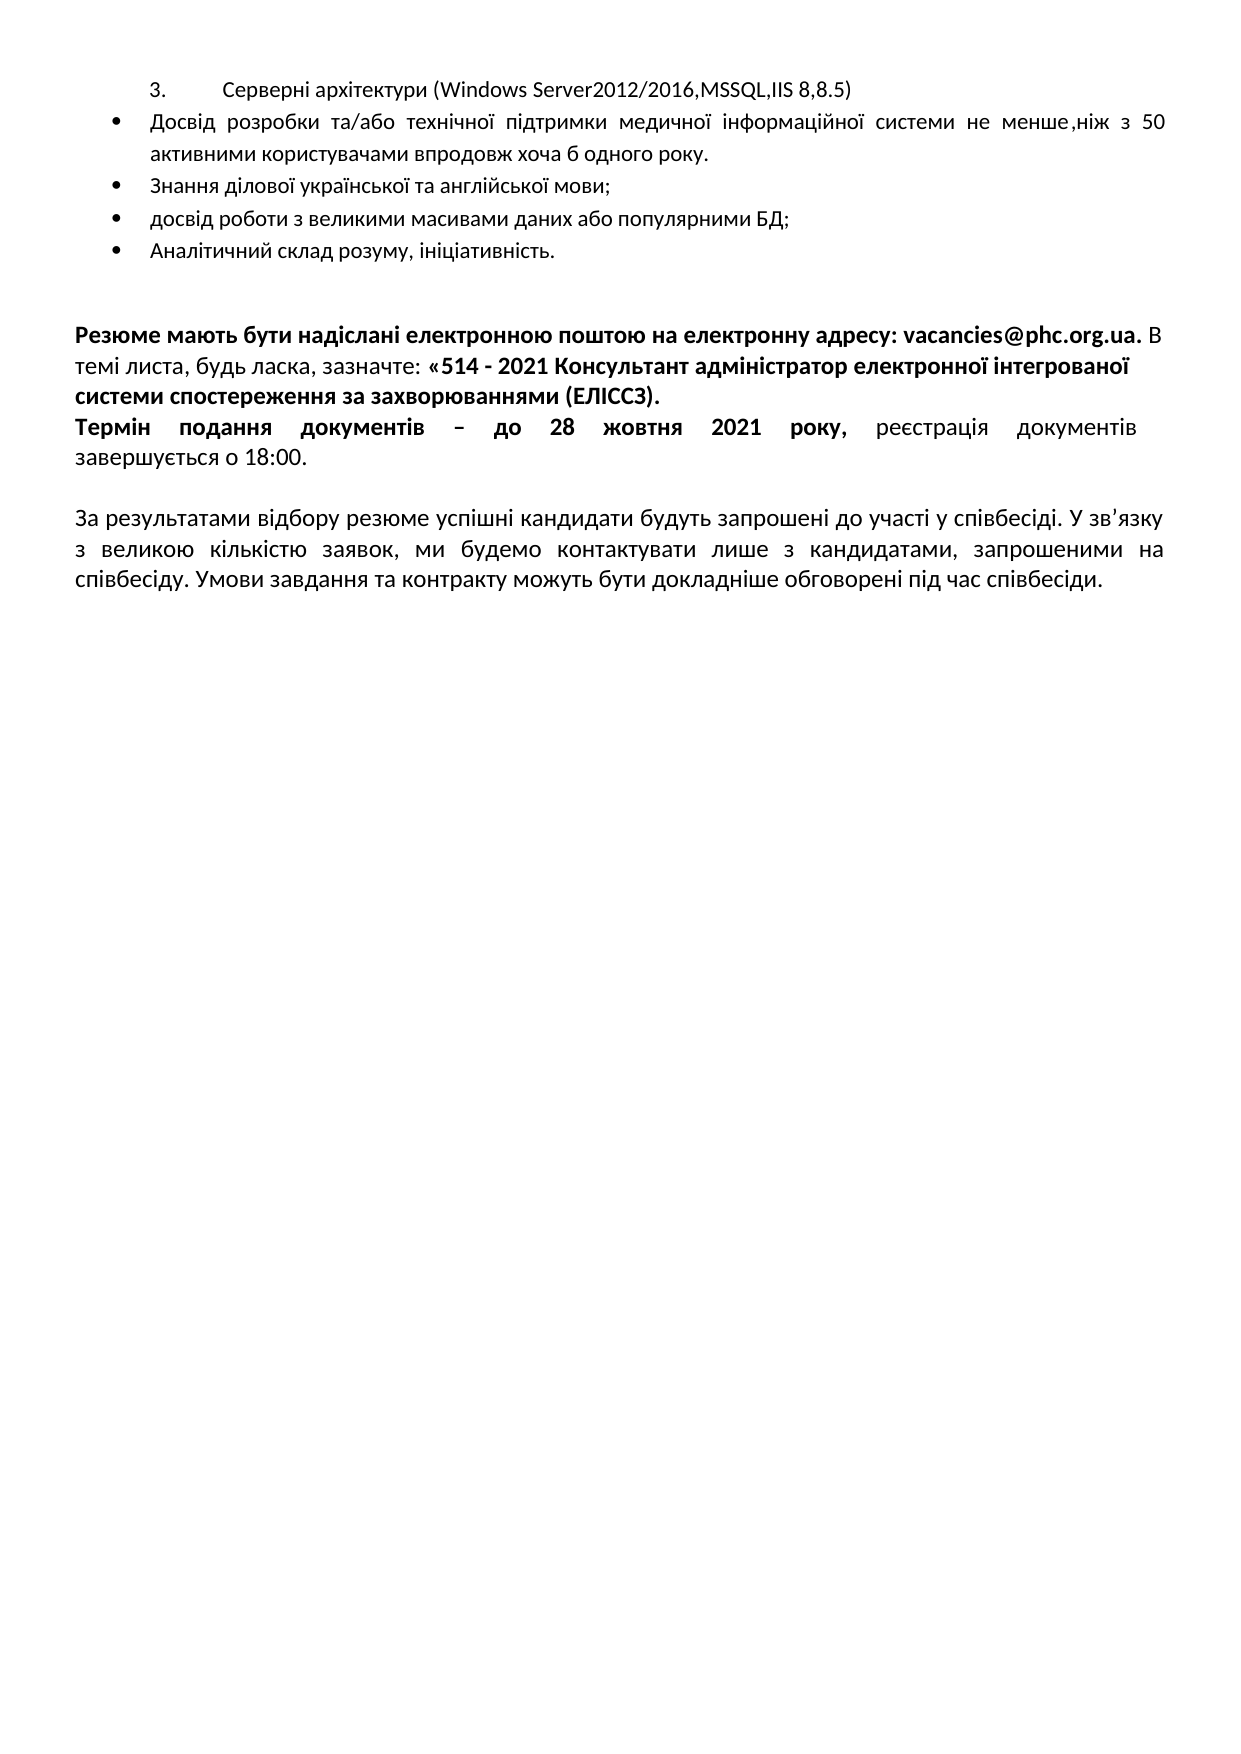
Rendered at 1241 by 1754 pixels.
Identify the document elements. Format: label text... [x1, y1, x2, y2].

list Аналітичний склад розуму, ініціативність. [112, 236, 1165, 264]
text Термін подання документів – до 28 жовтня 2021 року, реєстрація документів завершується о 18:00. [75, 411, 1165, 472]
list Серверні архітектури (Windows Server2012/2016,MSSQL,IIS 8,8.5) [149, 75, 1165, 103]
text За результатами відбору резюме успішні кандидати будуть запрошені до участі у співбесіді. У зв’язку з великою кількістю заявок, ми будемо контактувати лише з кандидатами, запрошеними на співбесіду. Умови завдання та контракту можуть бути докладніше обговорені під час співбесіди. [75, 503, 1165, 594]
text Резюме мають бути надіслані електронною поштою на електронну адресу: vacancies@phc.org.ua. В темі листа, будь ласка, зазначте: «514 - 2021 Консультант адміністратор електронної інтегрованої системи спостереження за захворюваннями (ЕЛІССЗ). [75, 319, 1165, 411]
list досвід роботи з великими масивами даних або популярними БД; [112, 204, 1165, 232]
list Досвід розробки та/або технічної підтримки медичної інформаційної системи не менше,ніж з 50 активними користувачами впродовж хоча б одного року. [112, 107, 1165, 167]
list Знання ділової української та англійської мови; [112, 172, 1165, 199]
